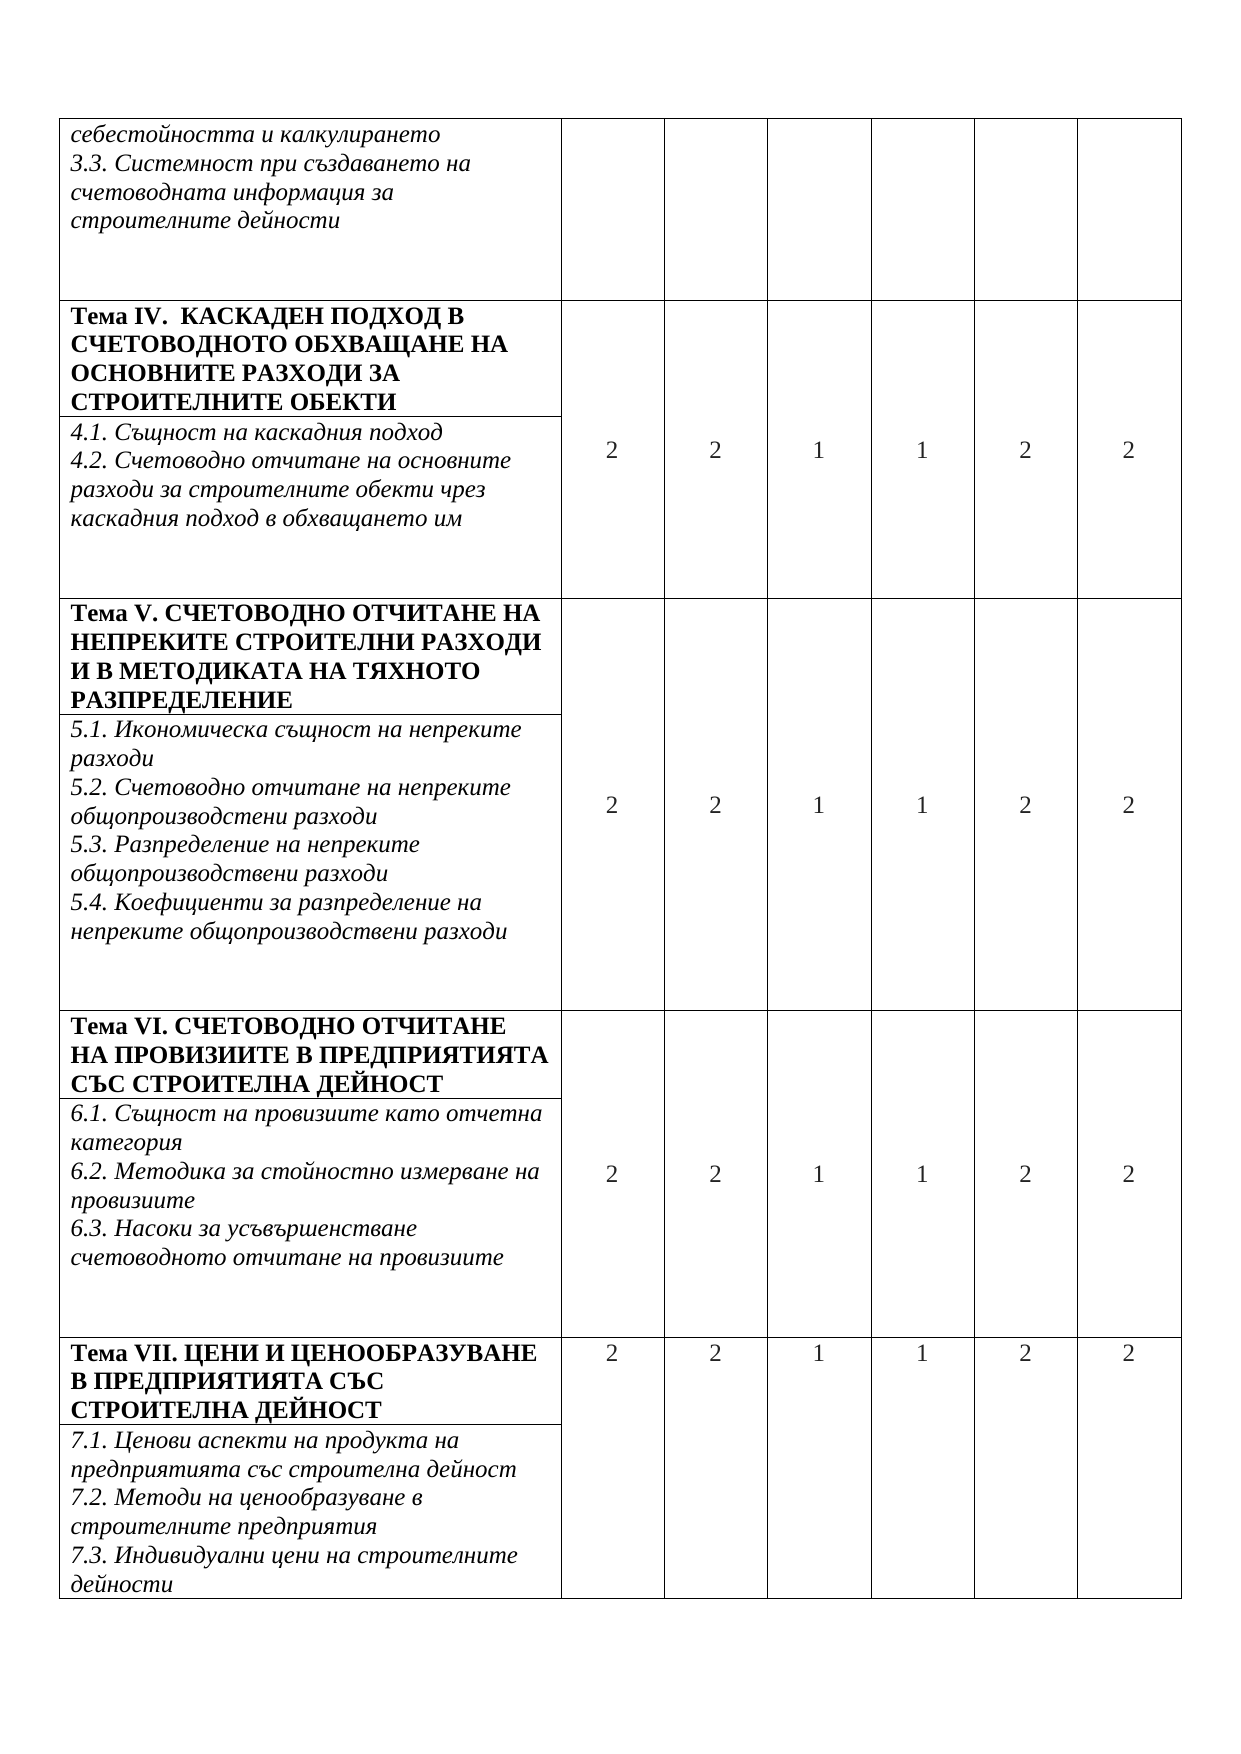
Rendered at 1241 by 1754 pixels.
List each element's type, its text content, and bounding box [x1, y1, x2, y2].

table_cell 1 [768, 1011, 871, 1337]
table_cell Тема VI. СЧЕТОВОДНО ОТЧИТАНЕ НА ПРОВИЗИИТЕ В ПРЕДПРИЯТИЯТА СЪС СТРОИТЕЛНА ДЕЙНОСТ [60, 1011, 561, 1097]
table_cell 2 [1078, 1338, 1181, 1597]
table_cell 2 [562, 1338, 664, 1597]
table_cell 4.1. Същност на каскадния подход 4.2. Счетоводно отчитане на основните разходи за строителните обекти чрез каскадния подход в обхващането им [60, 417, 561, 597]
table_cell 2 [665, 1011, 767, 1337]
table_cell 1 [768, 301, 871, 597]
table_cell 2 [562, 1011, 664, 1337]
table_cell 5.1. Икономическа същност на непреките разходи 5.2. Счетоводно отчитане на непреките общопроизводстени разходи 5.3. Разпределение на непреките общопроизводствени разходи 5.4. Коефициенти за разпределение на непреките общопроизводствени разходи [60, 715, 561, 1010]
table_cell 2 [975, 301, 1077, 597]
table_cell Тема IV. КАСКАДЕН ПОДХОД В СЧЕТОВОДНОТО ОБХВАЩАНЕ НА ОСНОВНИТЕ РАЗХОДИ ЗА СТРОИТЕЛНИТЕ ОБЕКТИ [60, 301, 561, 416]
table_cell 2 [1078, 1011, 1181, 1337]
table_cell 2 [975, 599, 1077, 1010]
table_cell 2 [665, 1338, 767, 1597]
table_cell 2 [975, 1011, 1077, 1337]
table_cell 6.1. Същност на провизиите като отчетна категория 6.2. Методика за стойностно измерване на провизиите 6.3. Насоки за усъвършенстване счетоводното отчитане на провизиите [60, 1099, 561, 1337]
table_cell 1 [768, 1338, 871, 1597]
table_cell 2 [1078, 301, 1181, 597]
table_cell 1 [872, 1011, 974, 1337]
table_cell 2 [665, 599, 767, 1010]
table_cell 2 [665, 301, 767, 597]
table_cell Тема VII. ЦЕНИ И ЦЕНООБРАЗУВАНЕ В ПРЕДПРИЯТИЯТА СЪС СТРОИТЕЛНА ДЕЙНОСТ [60, 1338, 561, 1424]
table_cell 1 [872, 599, 974, 1010]
table_cell 2 [562, 599, 664, 1010]
table_cell 1 [768, 599, 871, 1010]
table_cell Тема V. СЧЕТОВОДНО ОТЧИТАНЕ НА НЕПРЕКИТЕ СТРОИТЕЛНИ РАЗХОДИ И В МЕТОДИКАТА НА ТЯХНОТО РАЗПРЕДЕЛЕНИЕ [60, 599, 561, 713]
table_cell 1 [872, 1338, 974, 1597]
table_cell 2 [1078, 599, 1181, 1010]
table_cell 2 [562, 301, 664, 597]
table_cell 2 [975, 1338, 1077, 1597]
table_cell 1 [872, 301, 974, 597]
